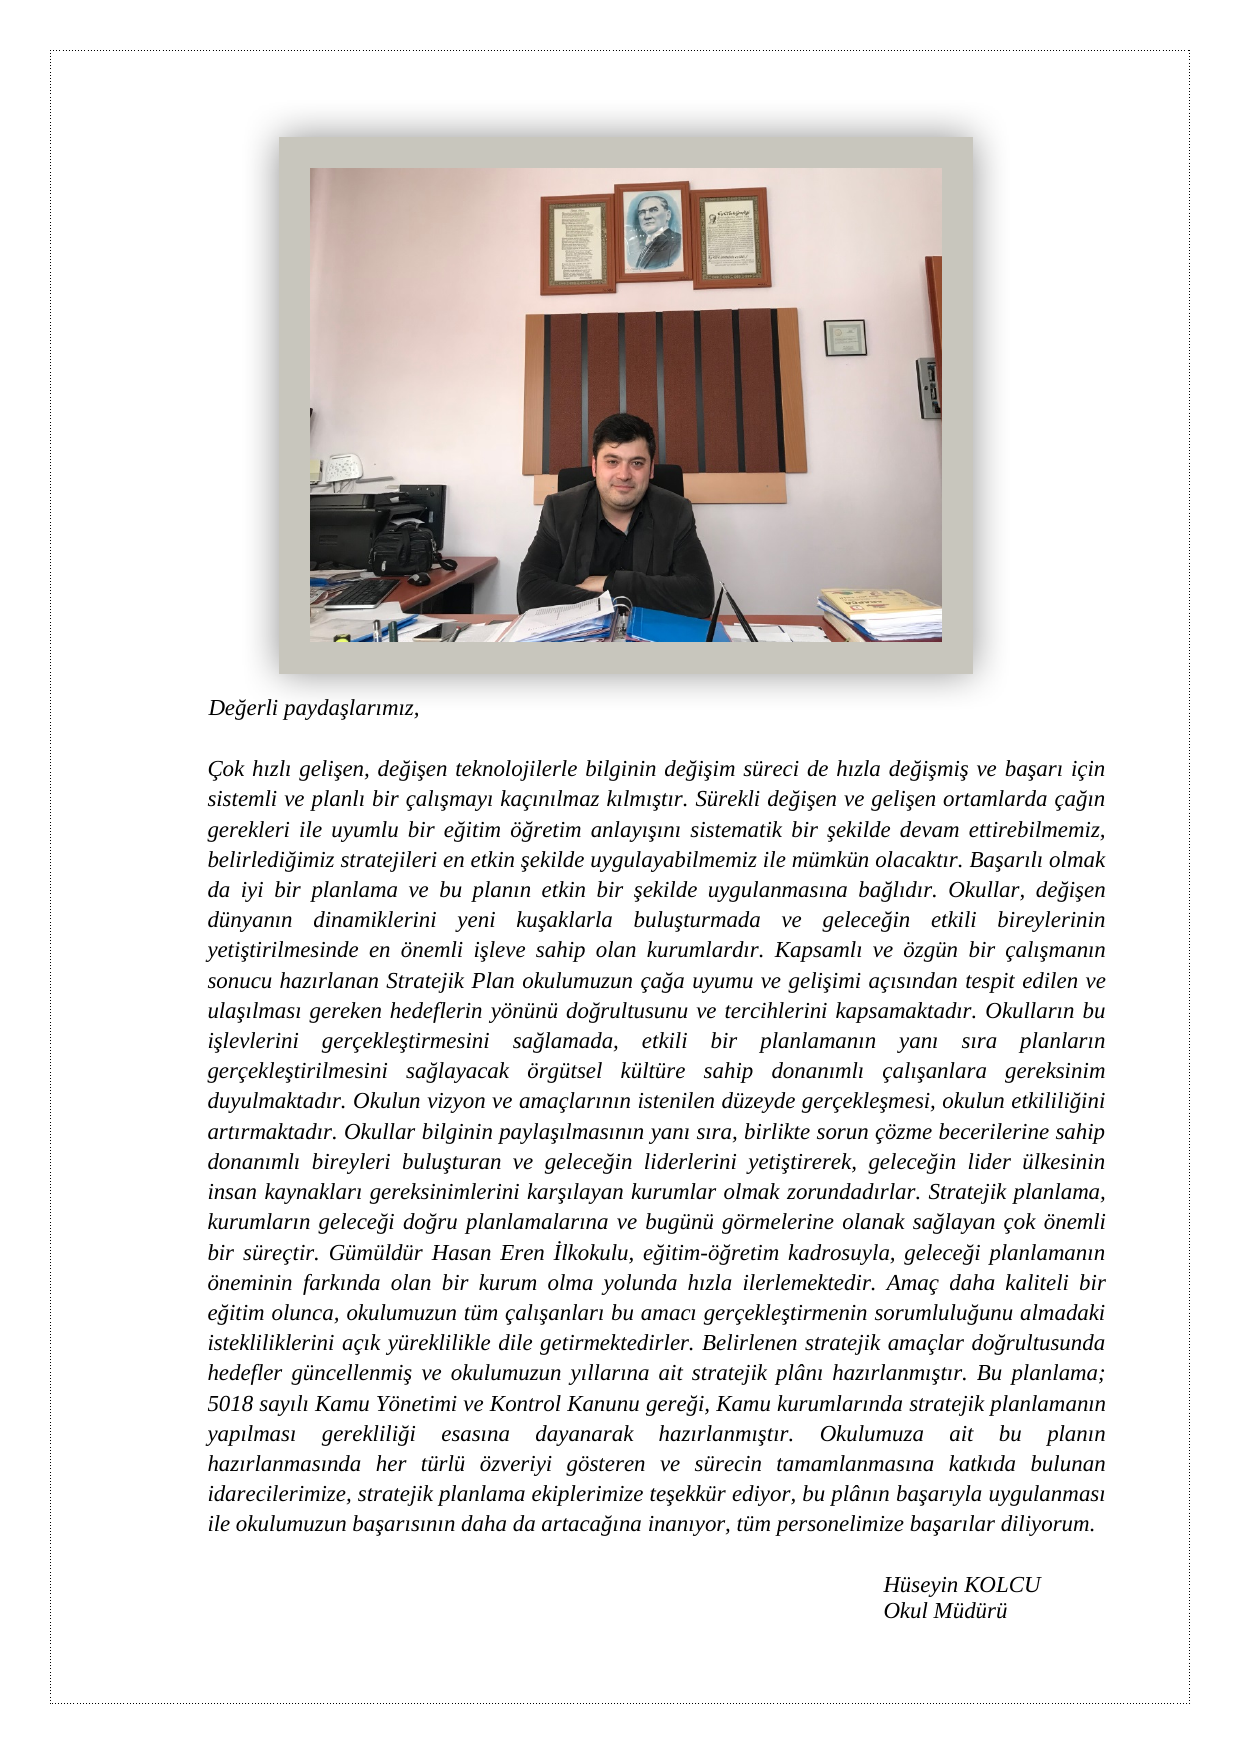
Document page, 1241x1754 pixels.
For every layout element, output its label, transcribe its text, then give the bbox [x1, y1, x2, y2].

text Hüseyin KOLCU Okul Müdürü [883, 1571, 1107, 1624]
text Değerli paydaşlarımız, [207, 694, 1107, 721]
picture [310, 168, 942, 642]
text Çok hızlı gelişen, değişen teknolojilerle bilginin değişim süreci de hızla değişmiş ve başarı için sistemli ve planlı bir çalışmayı kaçınılmaz kılmıştır. Sürekli değişen ve gelişen ortamlarda çağın gerekleri ile uyumlu bir eğitim öğretim anlayışını sistematik bir şekilde devam ettirebilmemiz, belirlediğimiz stratejileri en etkin şekilde uygulayabilmemiz ile mümkün olacaktır. Başarılı olmak da iyi bir planlama ve bu planın etkin bir şekilde uygulanmasına bağlıdır. Okullar, değişen dünyanın dinamiklerini yeni kuşaklarla buluşturmada ve geleceğin etkili bireylerinin yetiştirilmesinde en önemli işleve sahip olan kurumlardır. Kapsamlı ve özgün bir çalışmanın sonucu hazırlanan Stratejik Plan okulumuzun çağa uyumu ve gelişimi açısından tespit edilen ve ulaşılması gereken hedeflerin yönünü doğrultusunu ve tercihlerini kapsamaktadır. Okulların bu işlevlerini gerçekleştirmesini sağlamada, etkili bir planlamanın yanı sıra planların gerçekleştirilmesini sağlayacak örgütsel kültüre sahip donanımlı çalışanlara gereksinim duyulmaktadır. Okulun vizyon ve amaçlarının istenilen düzeyde gerçekleşmesi, okulun etkililiğini artırmaktadır. Okullar bilginin paylaşılmasının yanı sıra, birlikte sorun çözme becerilerine sahip donanımlı bireyleri buluşturan ve geleceğin liderlerini yetiştirerek, geleceğin lider ülkesinin insan kaynakları gereksinimlerini karşılayan kurumlar olmak zorundadırlar. Stratejik planlama, kurumların geleceği doğru planlamalarına ve bugünü görmelerine olanak sağlayan çok önemli bir süreçtir. Gümüldür Hasan Eren İlkokulu, eğitim-öğretim kadrosuyla, geleceği planlamanın öneminin farkında olan bir kurum olma yolunda hızla ilerlemektedir. Amaç daha kaliteli bir eğitim olunca, okulumuzun tüm çalışanları bu amacı gerçekleştirmenin sorumluluğunu almadaki istekliliklerini açık yüreklilikle dile getirmektedirler. Belirlenen stratejik amaçlar doğrultusunda hedefler güncellenmiş ve okulumuzun yıllarına ait stratejik plânı hazırlanmıştır. Bu planlama; 5018 sayılı Kamu Yönetimi ve Kontrol Kanunu gereği, Kamu kurumlarında stratejik planlamanın yapılması gerekliliği esasına dayanarak hazırlanmıştır. Okulumuza ait bu planın hazırlanmasında her türlü özveriyi gösteren ve sürecin tamamlanmasına katkıda bulunan idarecilerimize, stratejik planlama ekiplerimize teşekkür ediyor, bu plânın başarıyla uygulanması ile okulumuzun başarısının daha da artacağına inanıyor, tüm personelimize başarılar diliyorum. [207, 755, 1107, 1537]
